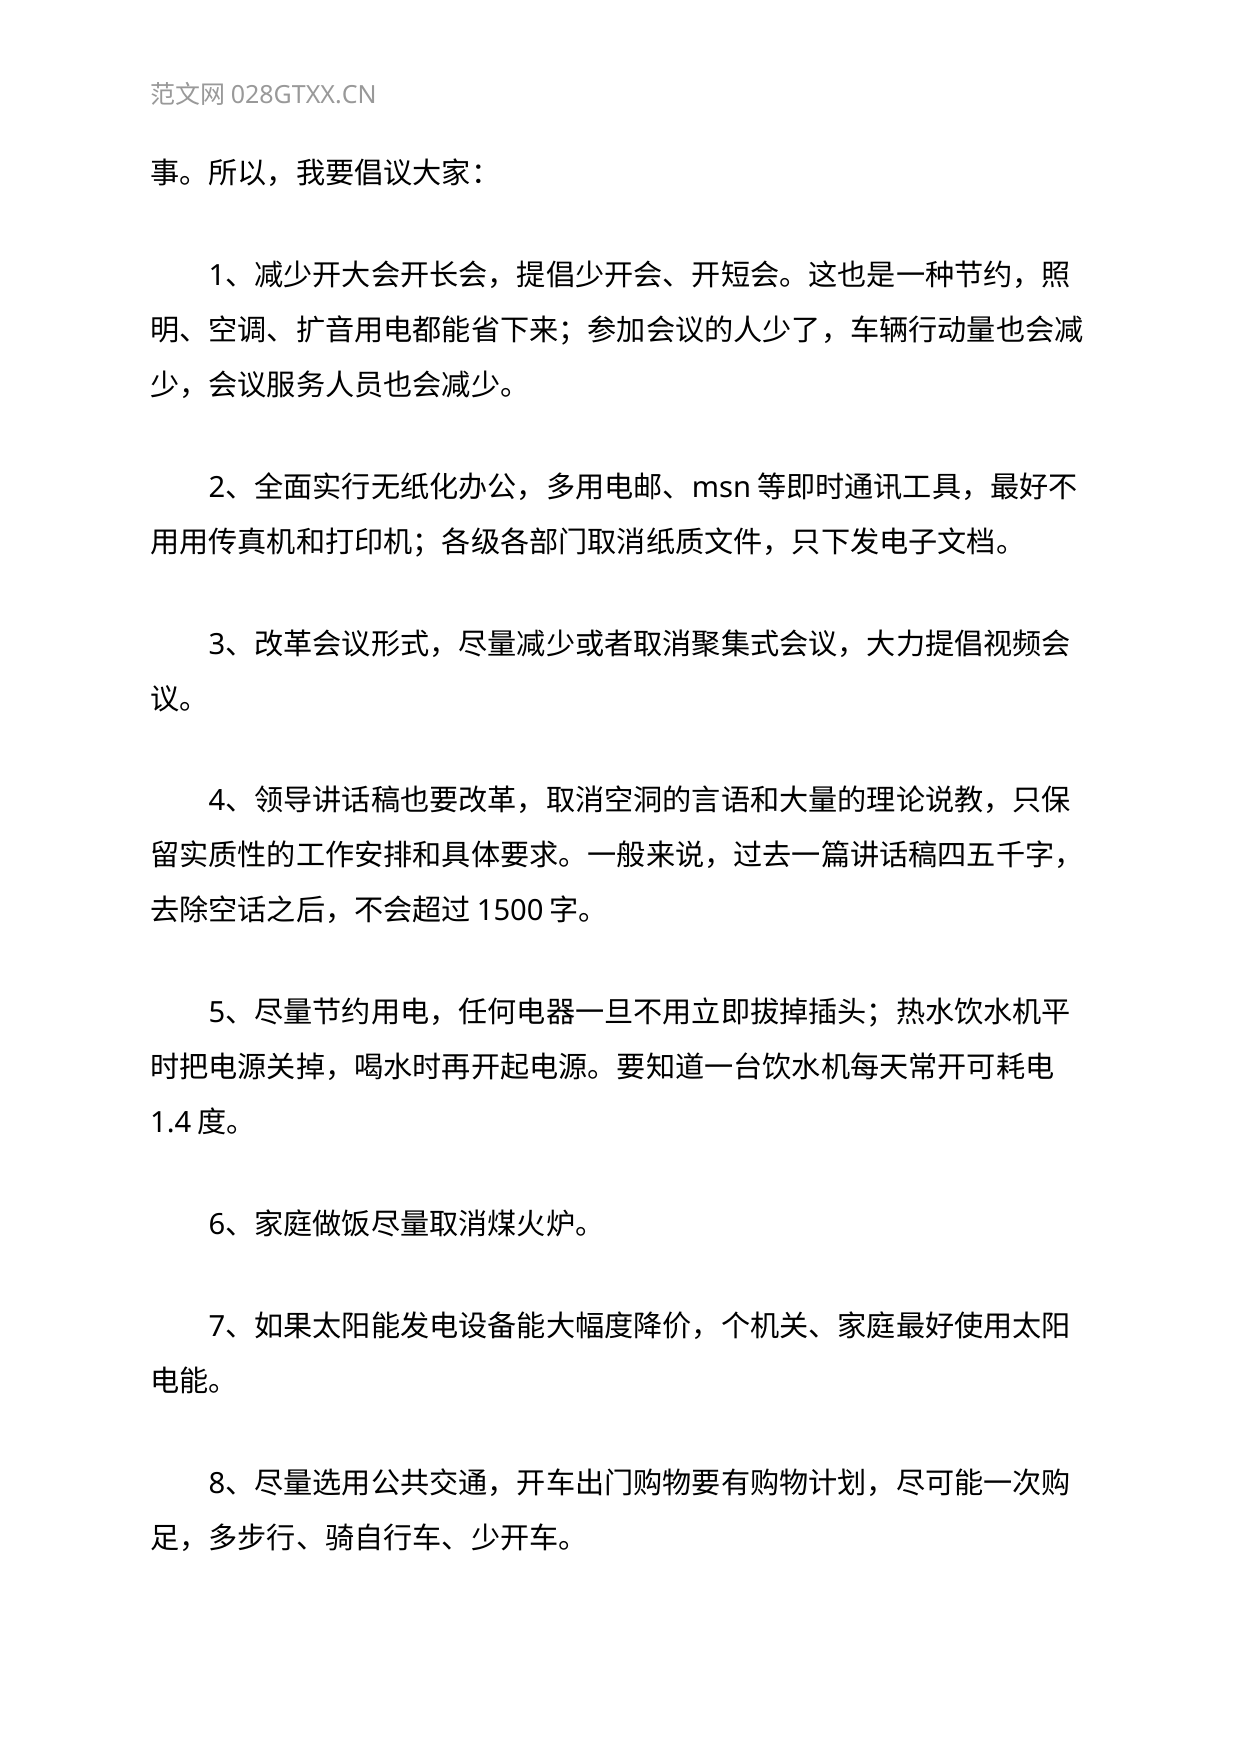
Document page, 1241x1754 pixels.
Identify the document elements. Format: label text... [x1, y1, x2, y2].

text 6、家庭做饭尽量取消煤火炉。 [150, 1201, 1090, 1243]
text 1、减少开大会开长会，提倡少开会、开短会。这也是一种节约，照明、空调、扩音用电都能省下来；参加会议的人少了，车辆行动量也会减少，会议服务人员也会减少。 [150, 252, 1090, 404]
text 4、领导讲话稿也要改革，取消空洞的言语和大量的理论说教，只保留实质性的工作安排和具体要求。一般来说，过去一篇讲话稿四五千字，去除空话之后，不会超过1500字。 [150, 777, 1090, 929]
text 5、尽量节约用电，任何电器一旦不用立即拔掉插头；热水饮水机平时把电源关掉，喝水时再开起电源。要知道一台饮水机每天常开可耗电1.4度。 [150, 989, 1090, 1141]
text 3、改革会议形式，尽量减少或者取消聚集式会议，大力提倡视频会议。 [150, 620, 1090, 717]
text 7、如果太阳能发电设备能大幅度降价，个机关、家庭最好使用太阳电能。 [150, 1303, 1090, 1400]
text 8、尽量选用公共交通，开车出门购物要有购物计划，尽可能一次购足，多步行、骑自行车、少开车。 [150, 1459, 1090, 1557]
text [150, 150, 1090, 192]
text 2、全面实行无纸化办公，多用电邮、msn等即时通讯工具，最好不用用传真机和打印机；各级各部门取消纸质文件，只下发电子文档。 [150, 463, 1090, 561]
